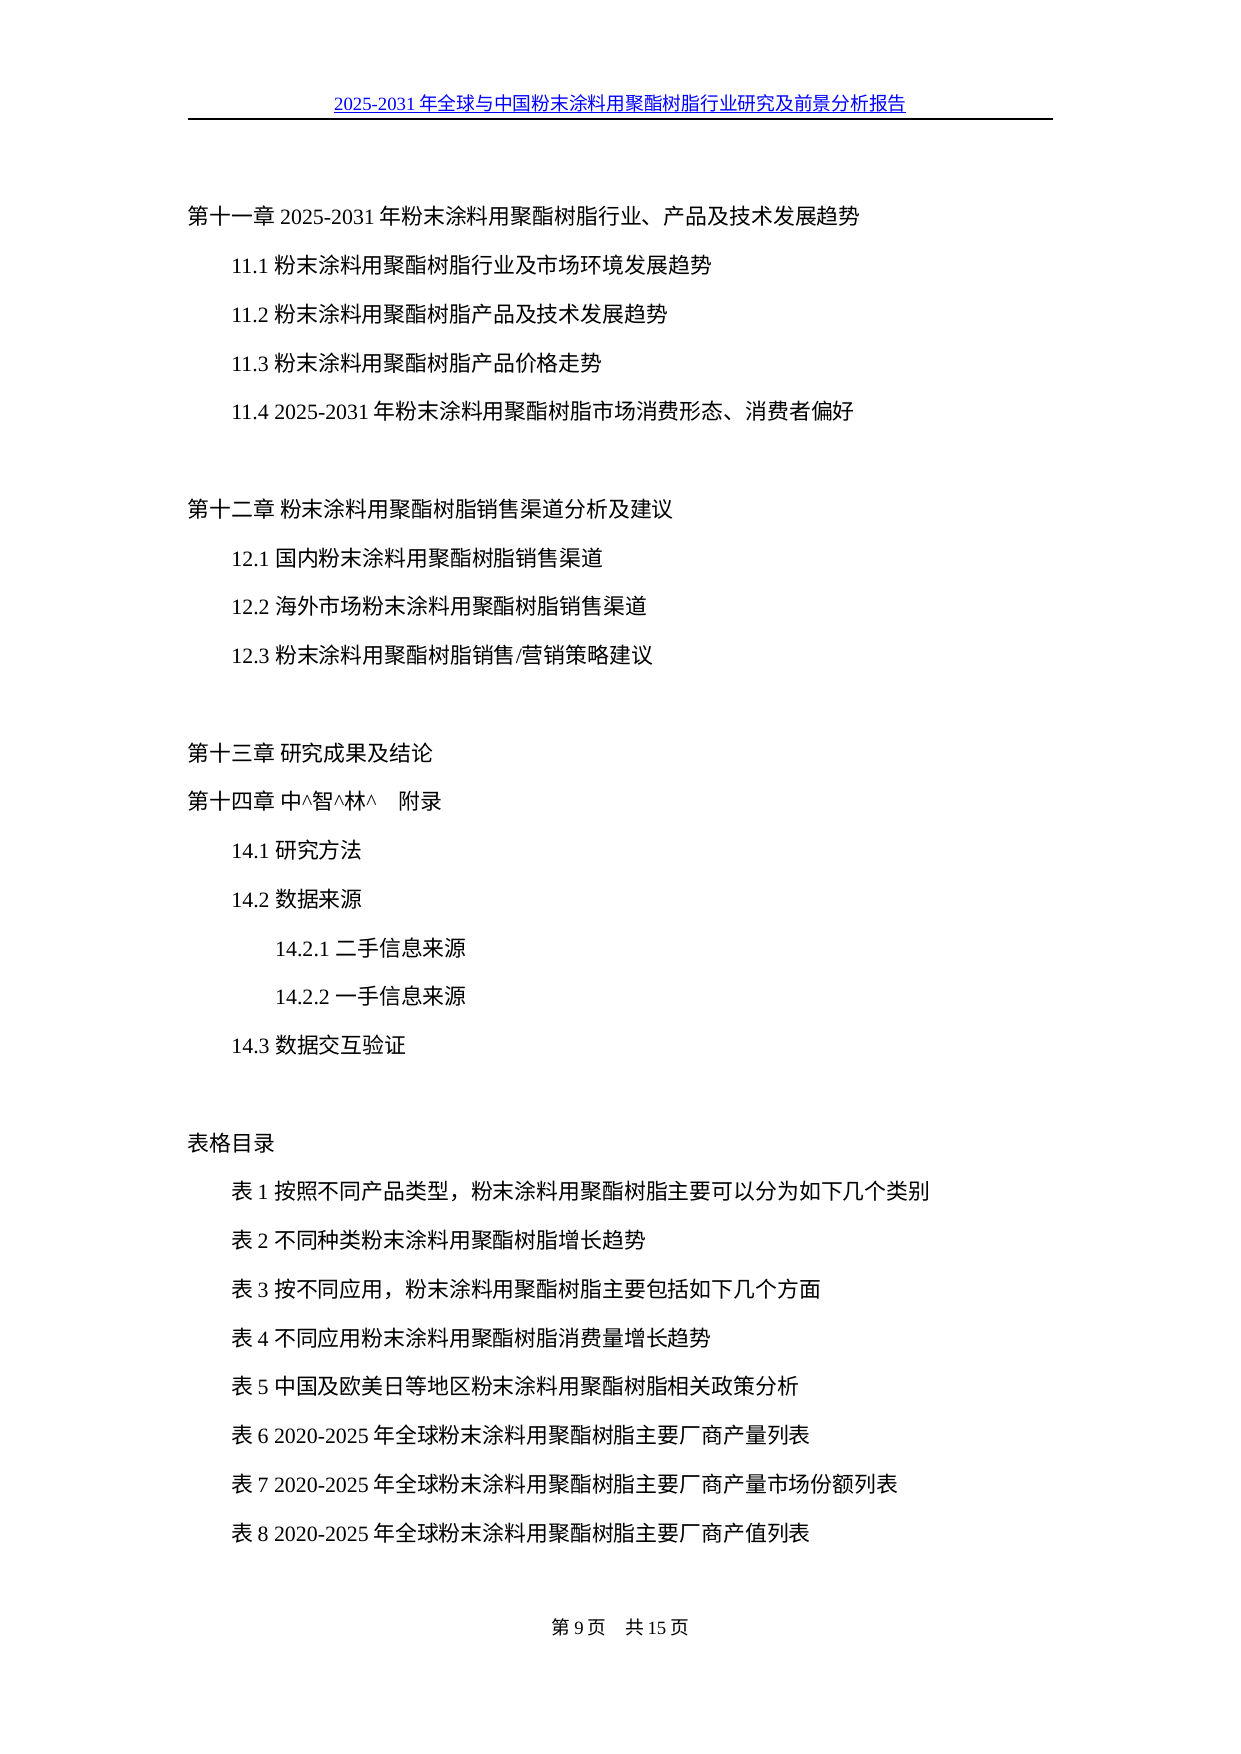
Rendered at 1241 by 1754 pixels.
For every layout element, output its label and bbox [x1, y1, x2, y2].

text [187, 150, 1053, 1548]
